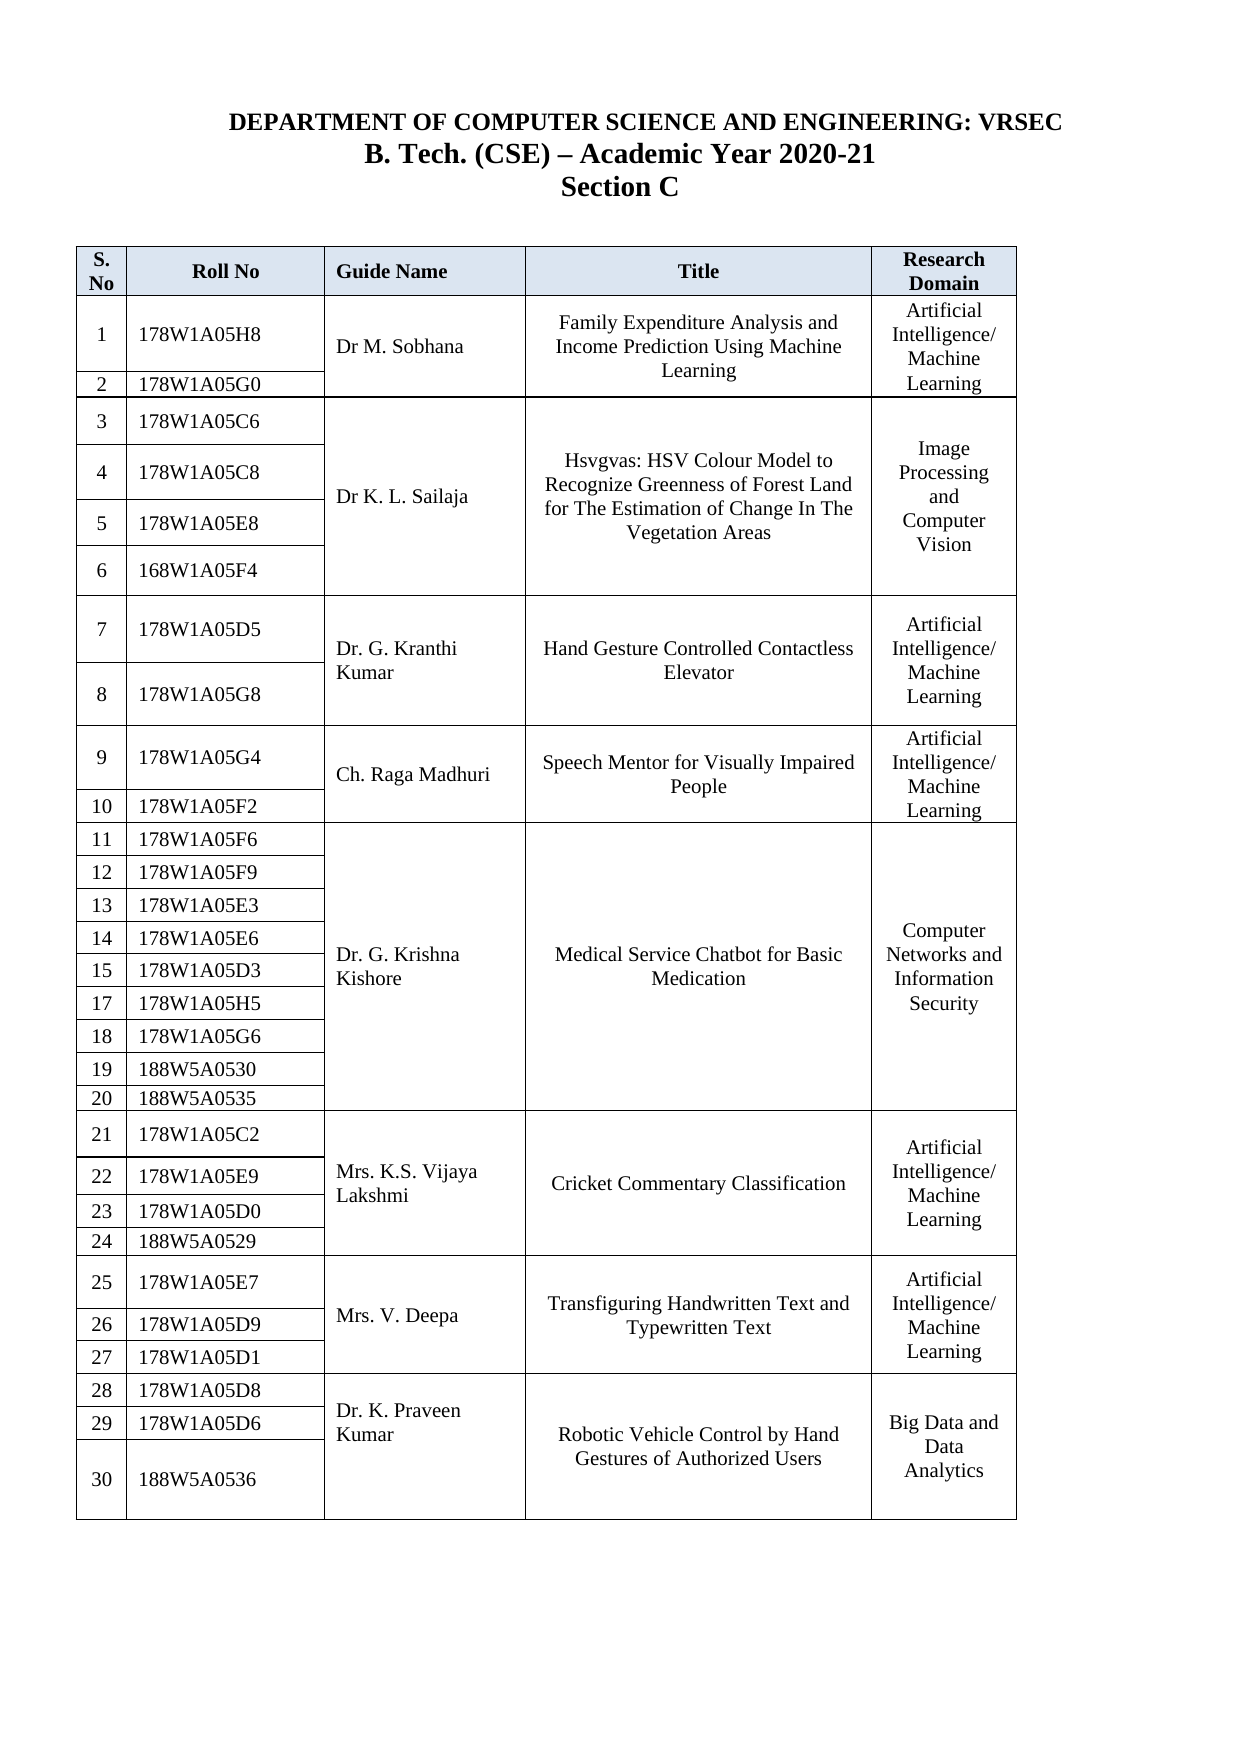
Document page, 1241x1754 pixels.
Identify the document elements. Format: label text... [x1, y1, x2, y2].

table_cell 168W1A05F4 [127, 546, 324, 595]
table_cell 21 [77, 1111, 126, 1156]
table_cell 178W1A05H8 [127, 296, 324, 371]
table_cell 178W1A05E9 [127, 1158, 324, 1194]
table_cell Cricket Commentary Classification [526, 1111, 871, 1255]
table_cell 14 [77, 922, 126, 953]
table_cell Artificial Intelligence/ Machine Learning [872, 1111, 1016, 1255]
table_cell 25 [77, 1256, 126, 1307]
table_cell 178W1A05C6 [127, 398, 324, 444]
table_cell 29 [77, 1407, 126, 1439]
table_cell 24 [77, 1228, 126, 1255]
table_cell Artificial Intelligence/ Machine Learning [872, 1256, 1016, 1373]
table_cell Dr. G. Kranthi Kumar [325, 596, 525, 725]
table_cell 178W1A05F2 [127, 790, 324, 822]
table_cell 178W1A05C2 [127, 1111, 324, 1156]
table_cell Computer Networks and Information Security [872, 823, 1016, 1110]
text DEPARTMENT OF COMPUTER SCIENCE AND ENGINEERING: VRSEC [150, 107, 1090, 136]
table_cell 178W1A05D8 [127, 1374, 324, 1406]
table_header Research Domain [872, 247, 1016, 295]
table_cell 178W1A05F9 [127, 856, 324, 888]
table_cell 178W1A05H5 [127, 987, 324, 1019]
table_cell Transfiguring Handwritten Text and Typewritten Text [526, 1256, 871, 1373]
table_cell 11 [77, 823, 126, 855]
table_cell 178W1A05D1 [127, 1341, 324, 1373]
table_cell Mrs. K.S. Vijaya Lakshmi [325, 1111, 525, 1255]
table_cell 22 [77, 1158, 126, 1194]
table_cell 9 [77, 726, 126, 788]
table_cell 178W1A05G4 [127, 726, 324, 788]
table_cell 188W5A0536 [127, 1440, 324, 1518]
table_cell 12 [77, 856, 126, 888]
table_cell 28 [77, 1374, 126, 1406]
text Section C [150, 169, 1090, 203]
table_cell 178W1A05E7 [127, 1256, 324, 1307]
table_cell Dr. G. Krishna Kishore [325, 823, 525, 1110]
table_cell 5 [77, 500, 126, 545]
table_cell 8 [77, 663, 126, 725]
table_cell 178W1A05E3 [127, 889, 324, 921]
table_cell 17 [77, 987, 126, 1019]
table_cell Mrs. V. Deepa [325, 1256, 525, 1373]
table_cell Speech Mentor for Visually Impaired People [526, 726, 871, 822]
table_cell Artificial Intelligence/ Machine Learning [872, 296, 1016, 396]
table_cell 4 [77, 445, 126, 499]
table_cell 178W1A05C8 [127, 445, 324, 499]
table_cell 3 [77, 398, 126, 444]
table_cell Robotic Vehicle Control by Hand Gestures of Authorized Users [526, 1374, 871, 1518]
table_cell 178W1A05D6 [127, 1407, 324, 1439]
table_cell 178W1A05F6 [127, 823, 324, 855]
table_cell 18 [77, 1020, 126, 1052]
table_cell 178W1A05D9 [127, 1309, 324, 1340]
table_header Roll No [127, 247, 324, 295]
table_cell Ch. Raga Madhuri [325, 726, 525, 822]
table_cell 178W1A05G6 [127, 1020, 324, 1052]
table_cell 178W1A05D5 [127, 596, 324, 662]
table_header Guide Name [325, 247, 525, 295]
table_cell 19 [77, 1053, 126, 1084]
table_cell 188W5A0530 [127, 1053, 324, 1084]
table_cell Dr. K. Praveen Kumar [325, 1374, 525, 1518]
table_cell 30 [77, 1440, 126, 1518]
table_cell 178W1A05D0 [127, 1195, 324, 1227]
text B. Tech. (CSE) – Academic Year 2020-21 [150, 136, 1090, 169]
table_cell 6 [77, 546, 126, 595]
table_cell 15 [77, 954, 126, 986]
table_cell Artificial Intelligence/ Machine Learning [872, 726, 1016, 822]
table_cell 10 [77, 790, 126, 822]
table_cell Big Data and Data Analytics [872, 1374, 1016, 1518]
table_cell Hsvgvas: HSV Colour Model to Recognize Greenness of Forest Land for The Estimation of Change In The Vegetation Areas [526, 398, 871, 595]
table_cell Medical Service Chatbot for Basic Medication [526, 823, 871, 1110]
table_cell 1 [77, 296, 126, 371]
table_cell 27 [77, 1341, 126, 1373]
table_cell 26 [77, 1309, 126, 1340]
table_cell Image Processing and Computer Vision [872, 398, 1016, 595]
table_cell 178W1A05G0 [127, 372, 324, 396]
table_cell 2 [77, 372, 126, 396]
table_cell 20 [77, 1086, 126, 1110]
table_cell Family Expenditure Analysis and Income Prediction Using Machine Learning [526, 296, 871, 396]
table_cell 13 [77, 889, 126, 921]
table_cell Artificial Intelligence/ Machine Learning [872, 596, 1016, 725]
table_cell Hand Gesture Controlled Contactless Elevator [526, 596, 871, 725]
table_cell 7 [77, 596, 126, 662]
table_cell 23 [77, 1195, 126, 1227]
table_header Title [526, 247, 871, 295]
table_cell 178W1A05E6 [127, 922, 324, 953]
table_cell 178W1A05E8 [127, 500, 324, 545]
table_cell Dr K. L. Sailaja [325, 398, 525, 595]
table_cell Dr M. Sobhana [325, 296, 525, 396]
table_cell 178W1A05D3 [127, 954, 324, 986]
table_cell 178W1A05G8 [127, 663, 324, 725]
table_cell 188W5A0529 [127, 1228, 324, 1255]
table_cell 188W5A0535 [127, 1086, 324, 1110]
table_header S. No [77, 247, 126, 295]
